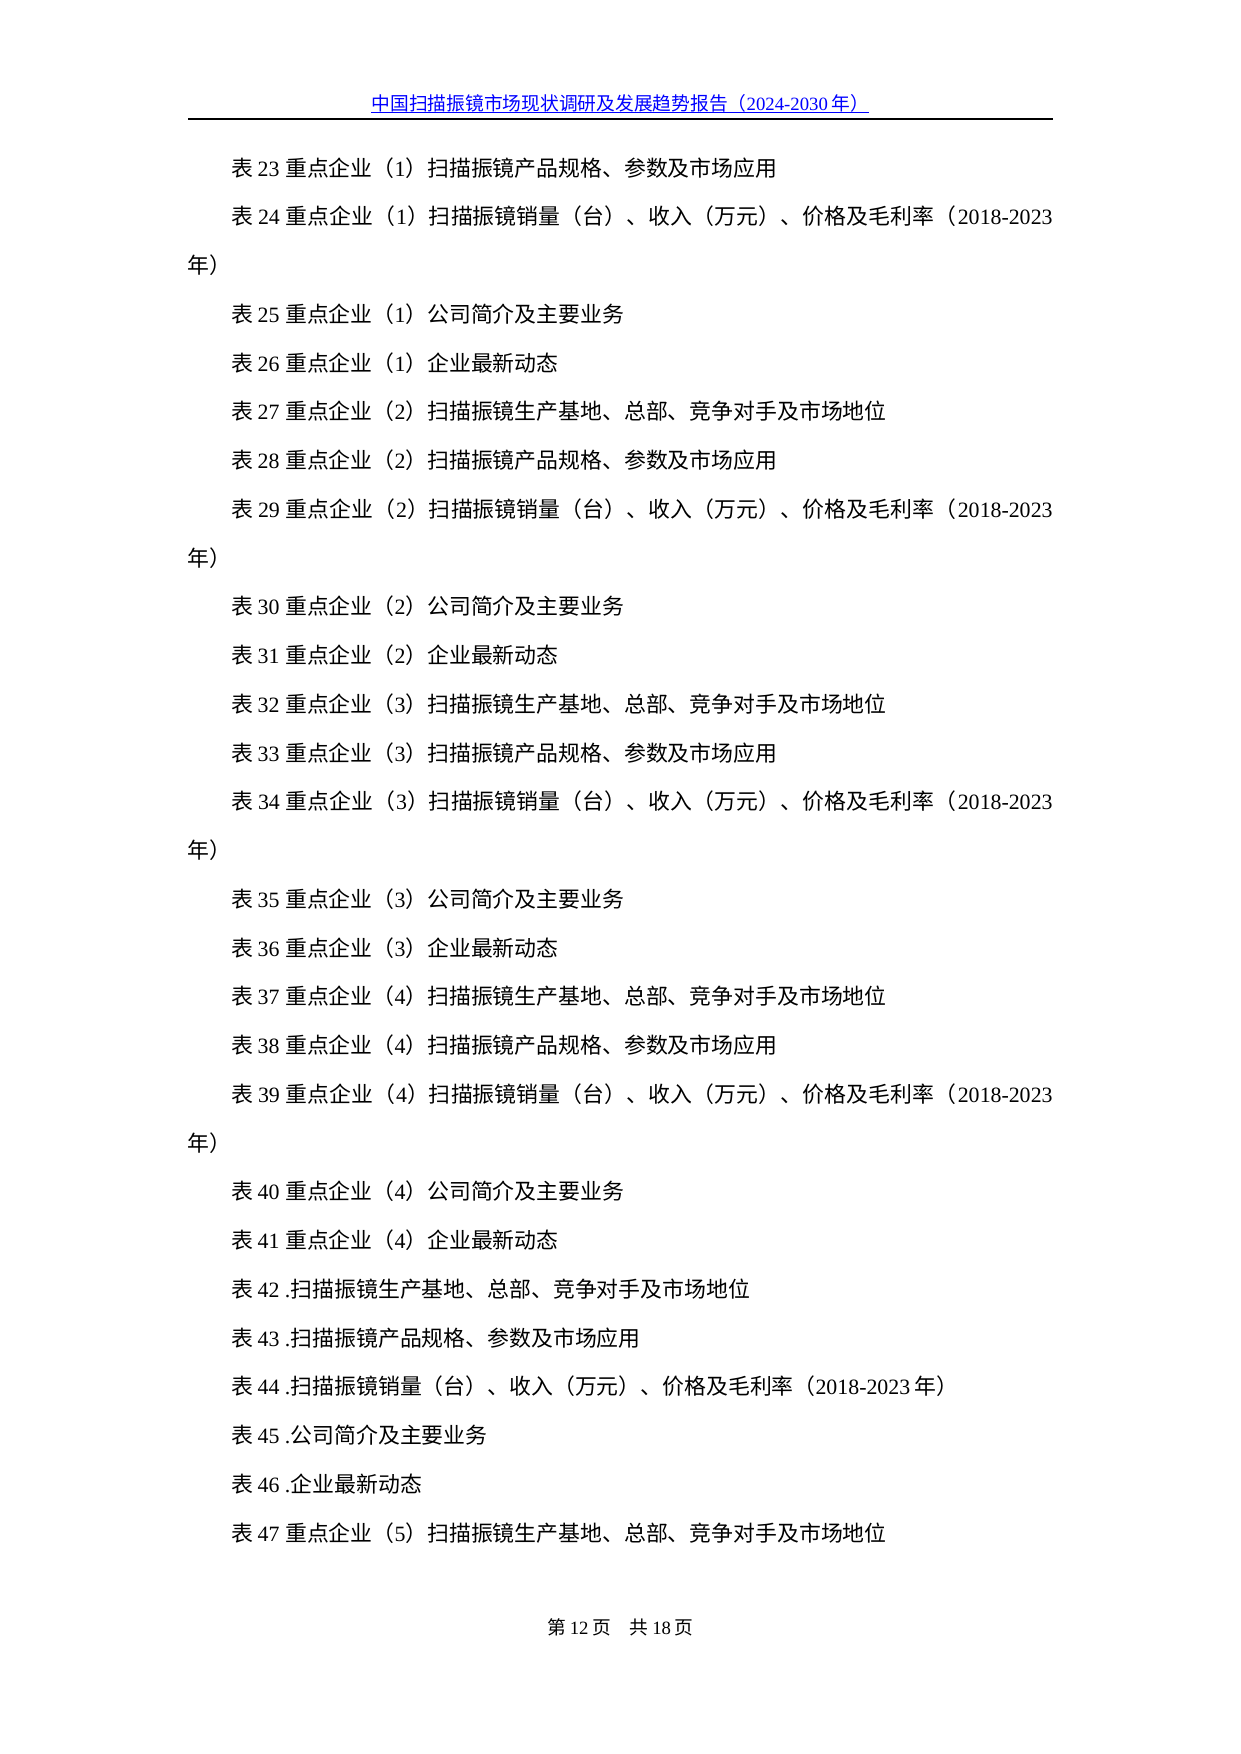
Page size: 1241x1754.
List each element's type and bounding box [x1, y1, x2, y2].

text [187, 150, 1053, 1548]
